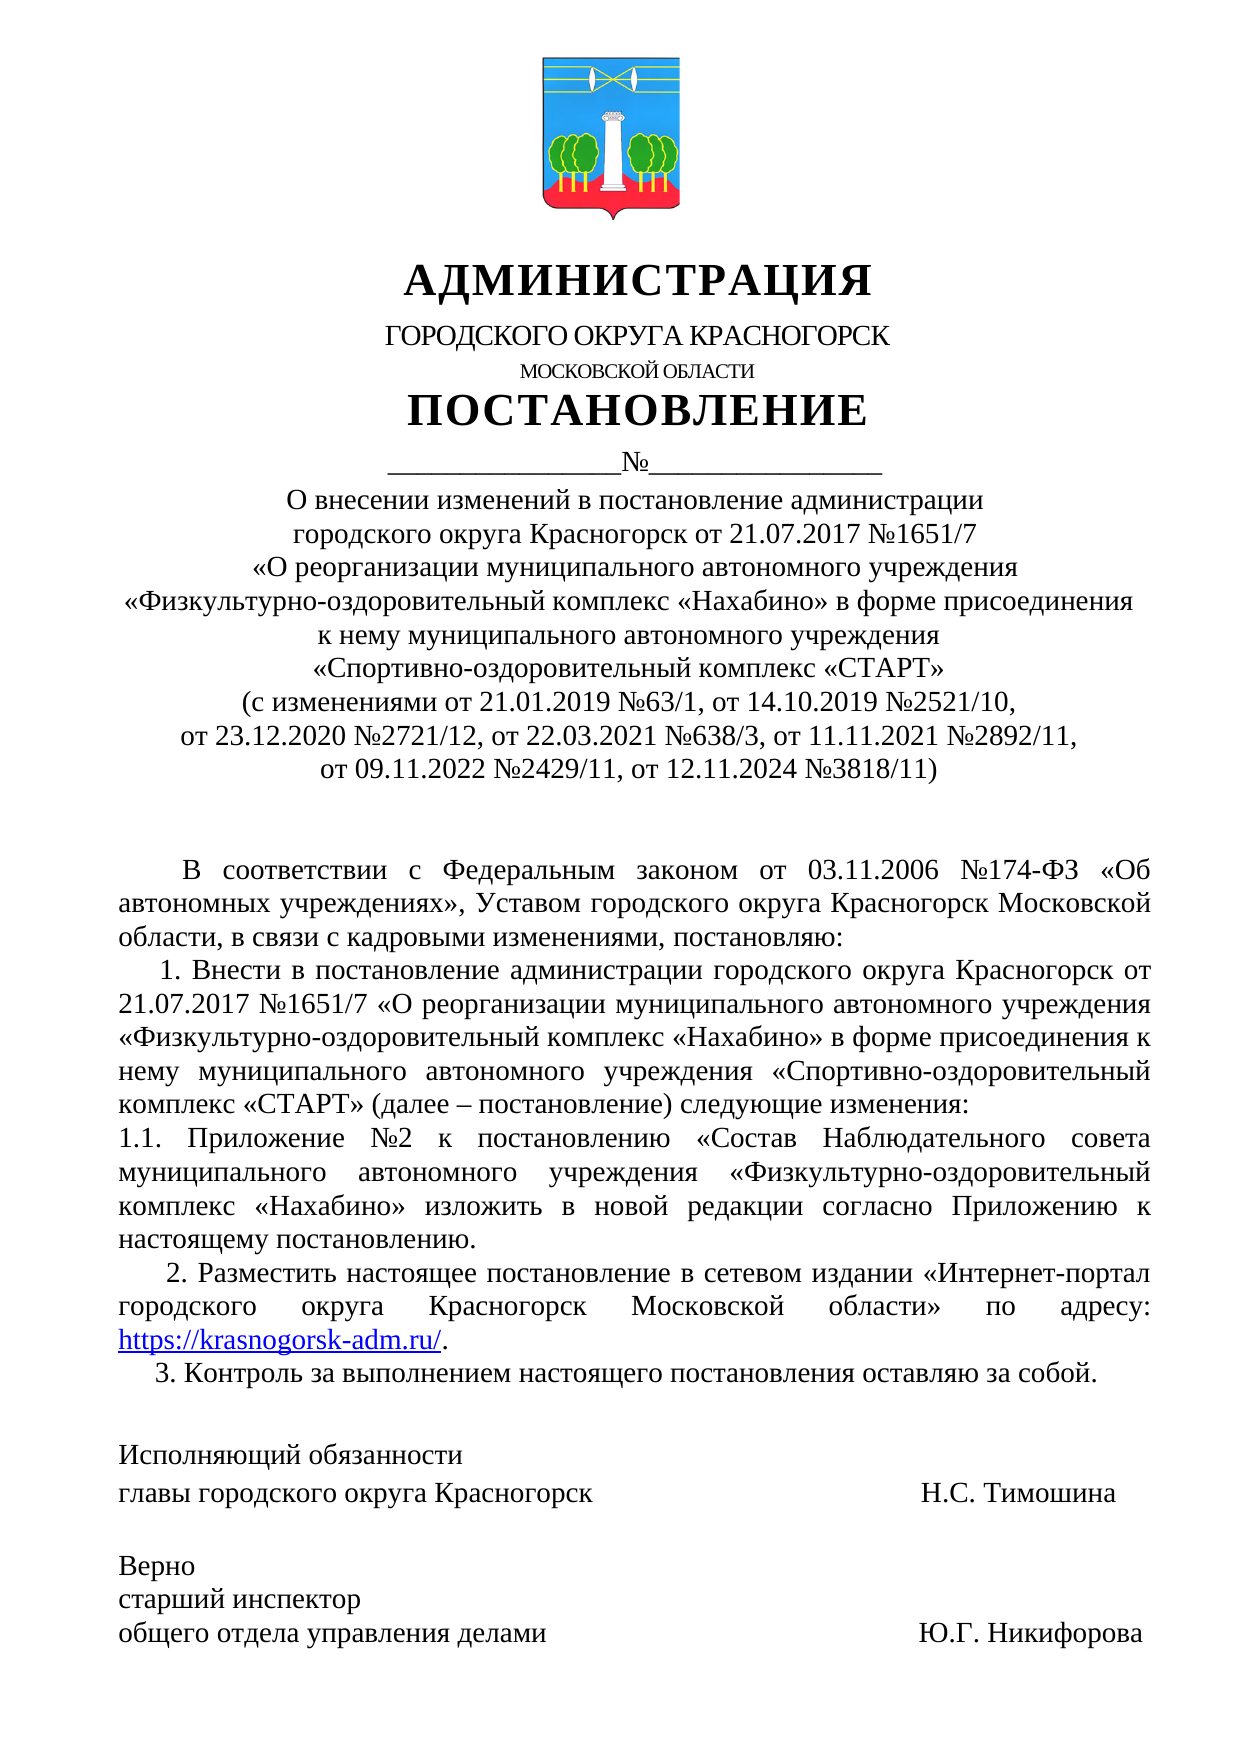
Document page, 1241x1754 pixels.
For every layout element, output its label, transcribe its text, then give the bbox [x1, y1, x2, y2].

text главы городского округа Красногорск Н.С. Тимошина [118, 1476, 1152, 1509]
text 1. Внести в постановление администрации городского округа Красногорск от 21.07.2017 №1651/7 «О реорганизации муниципального автономного учреждения «Физкультурно-оздоровительный комплекс «Нахабино» в форме присоединения к нему муниципального автономного учреждения «Спортивно-оздоровительный комплекс «СТАРТ» (далее – постановление) следующие изменения: [118, 952, 1152, 1120]
text общего отдела управления делами Ю.Г. Никифорова [118, 1615, 1152, 1648]
text Исполняющий обязанности [118, 1437, 1152, 1471]
text старший инспектор [118, 1581, 1152, 1615]
text 3. Контроль за выполнением настоящего постановления оставляю за собой. [118, 1355, 1152, 1389]
text 2. Разместить настоящее постановление в сетевом издании «Интернет-портал городского округа Красногорск Московской области» по адресу: https://krasnogorsk-adm.ru/. [118, 1255, 1152, 1355]
text ГОРОДСКОГО ОКРУГА КРАСНОГОРСК [124, 318, 1152, 351]
text ________________№________________ [118, 444, 1152, 477]
text АДМИНИСТРАЦИЯ [124, 252, 1152, 313]
picture [542, 57, 680, 220]
text (с изменениями от 21.01.2019 №63/1, от 14.10.2019 №2521/10, [118, 684, 1139, 718]
text ПОСТАНОВЛЕНИЕ [124, 383, 1152, 444]
text от 23.12.2020 №2721/12, от 22.03.2021 №638/3, от 11.11.2021 №2892/11, от 09.11.2022 №2429/11, от 12.11.2024 №3818/11) [118, 718, 1139, 785]
text «Физкультурно-оздоровительный комплекс «Нахабино» в форме присоединения к нему муниципального автономного учреждения [118, 583, 1139, 651]
text «Спортивно-оздоровительный комплекс «СТАРТ» [118, 651, 1139, 684]
text 1.1. Приложение №2 к постановлению «Состав Наблюдательного совета муниципального автономного учреждения «Физкультурно-оздоровительный комплекс «Нахабино» изложить в новой редакции согласно Приложению к настоящему постановлению. [118, 1121, 1152, 1255]
text МОСКОВСКОЙ ОБЛАСТИ [124, 359, 1152, 383]
text О внесении изменений в постановление администрации [118, 482, 1152, 516]
text «О реорганизации муниципального автономного учреждения [118, 549, 1152, 583]
text Верно [118, 1548, 1152, 1581]
text В соответствии с Федеральным законом от 03.11.2006 №174-ФЗ «Об автономных учреждениях», Уставом городского округа Красногорск Московской области, в связи с кадровыми изменениями, постановляю: [118, 852, 1152, 952]
text городского округа Красногорск от 21.07.2017 №1651/7 [118, 516, 1152, 549]
